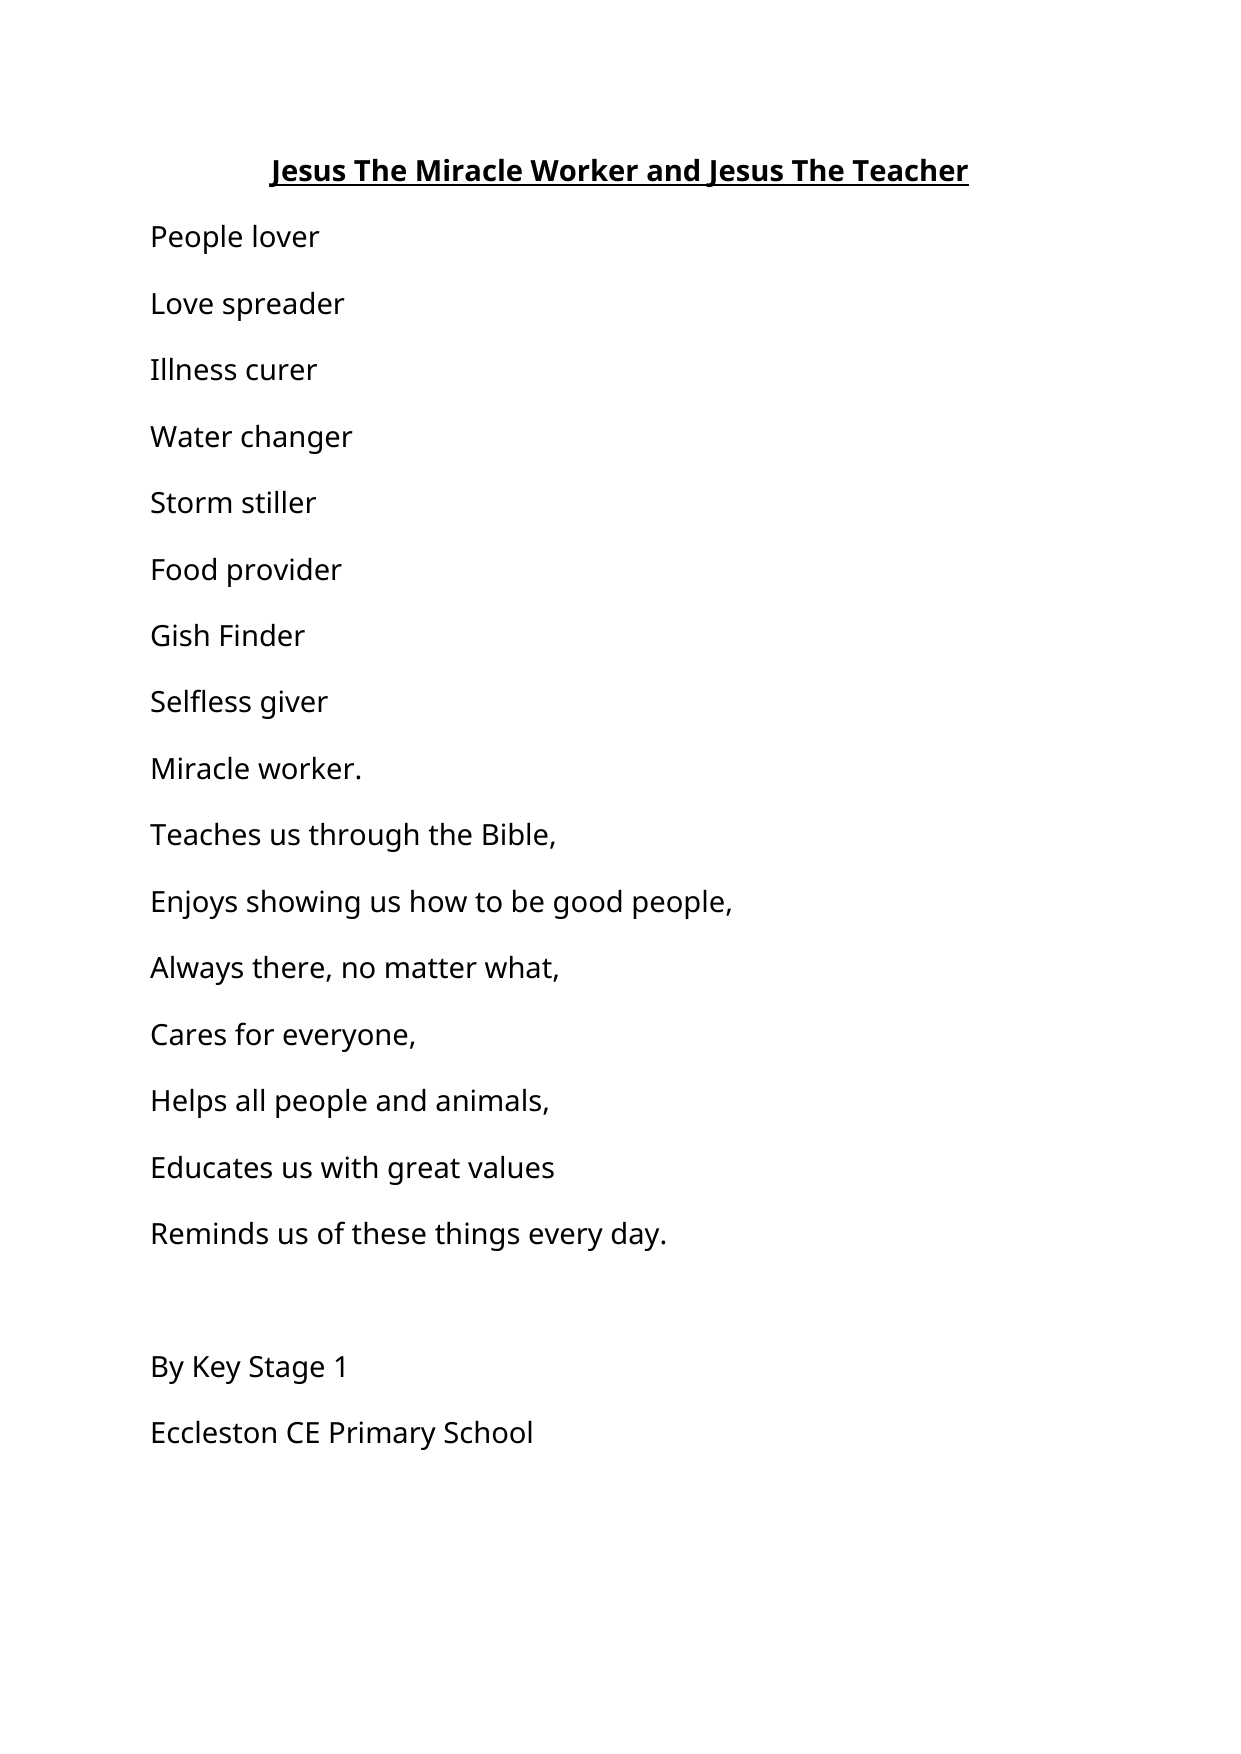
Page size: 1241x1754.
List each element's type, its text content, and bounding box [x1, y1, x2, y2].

text Water changer [150, 416, 1090, 456]
text Teaches us through the Bible, [150, 814, 1090, 854]
text Always there, no matter what, [150, 947, 1090, 987]
text Selfless giver [150, 682, 1090, 721]
text People lover [150, 216, 1090, 256]
text By Key Stage 1 [150, 1346, 1090, 1386]
text Storm stiller [150, 482, 1090, 522]
text Food provider [150, 549, 1090, 588]
text Jesus The Miracle Worker and Jesus The Teacher [150, 150, 1090, 190]
text Enjoys showing us how to be good people, [150, 881, 1090, 921]
text Illness curer [150, 349, 1090, 389]
text Gish Finder [150, 615, 1090, 655]
text Love spreader [150, 283, 1090, 323]
text Miracle worker. [150, 748, 1090, 788]
text Reminds us of these things every day. [150, 1213, 1090, 1253]
text Educates us with great values [150, 1147, 1090, 1187]
text Eccleston CE Primary School [150, 1413, 1090, 1452]
text Cares for everyone, [150, 1014, 1090, 1054]
text Helps all people and animals, [150, 1080, 1090, 1120]
